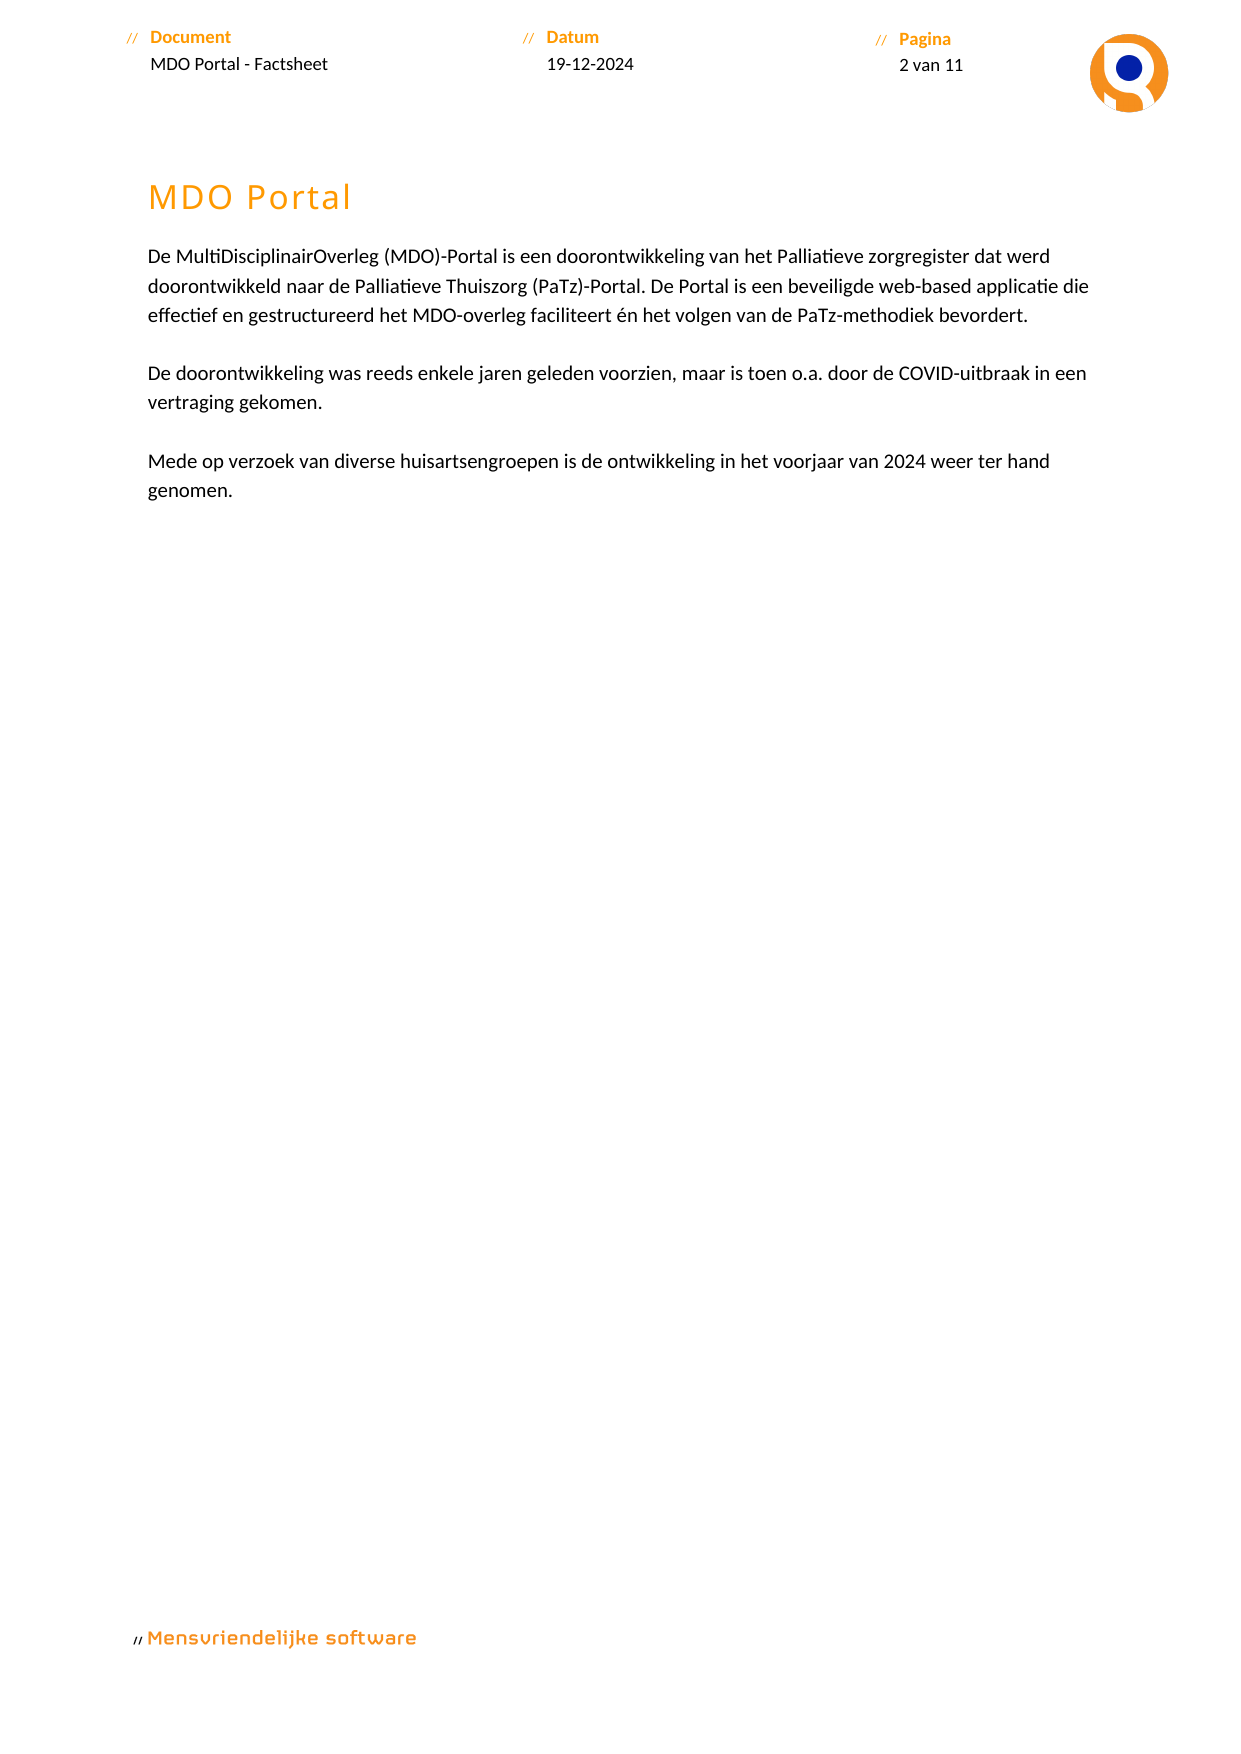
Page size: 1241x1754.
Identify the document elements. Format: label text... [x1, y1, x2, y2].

subtitle MDO Portal [148, 180, 1092, 217]
picture [1086, 30, 1172, 116]
text De doorontwikkeling was reeds enkele jaren geleden voorzien, maar is toen o.a. door de COVID-uitbraak in een vertraging gekomen. [148, 360, 1092, 415]
picture [124, 1618, 429, 1660]
text Mede op verzoek van diverse huisartsengroepen is de ontwikkeling in het voorjaar van 2024 weer ter hand genomen. [148, 448, 1092, 502]
text De MultiDisciplinairOverleg (MDO)-Portal is een doorontwikkeling van het Palliatieve zorgregister dat werd doorontwikkeld naar de Palliatieve Thuiszorg (PaTz)-Portal. De Portal is een beveiligde web-based applicatie die effectief en gestructureerd het MDO-overleg faciliteert én het volgen van de PaTz-methodiek bevordert. [148, 244, 1092, 327]
